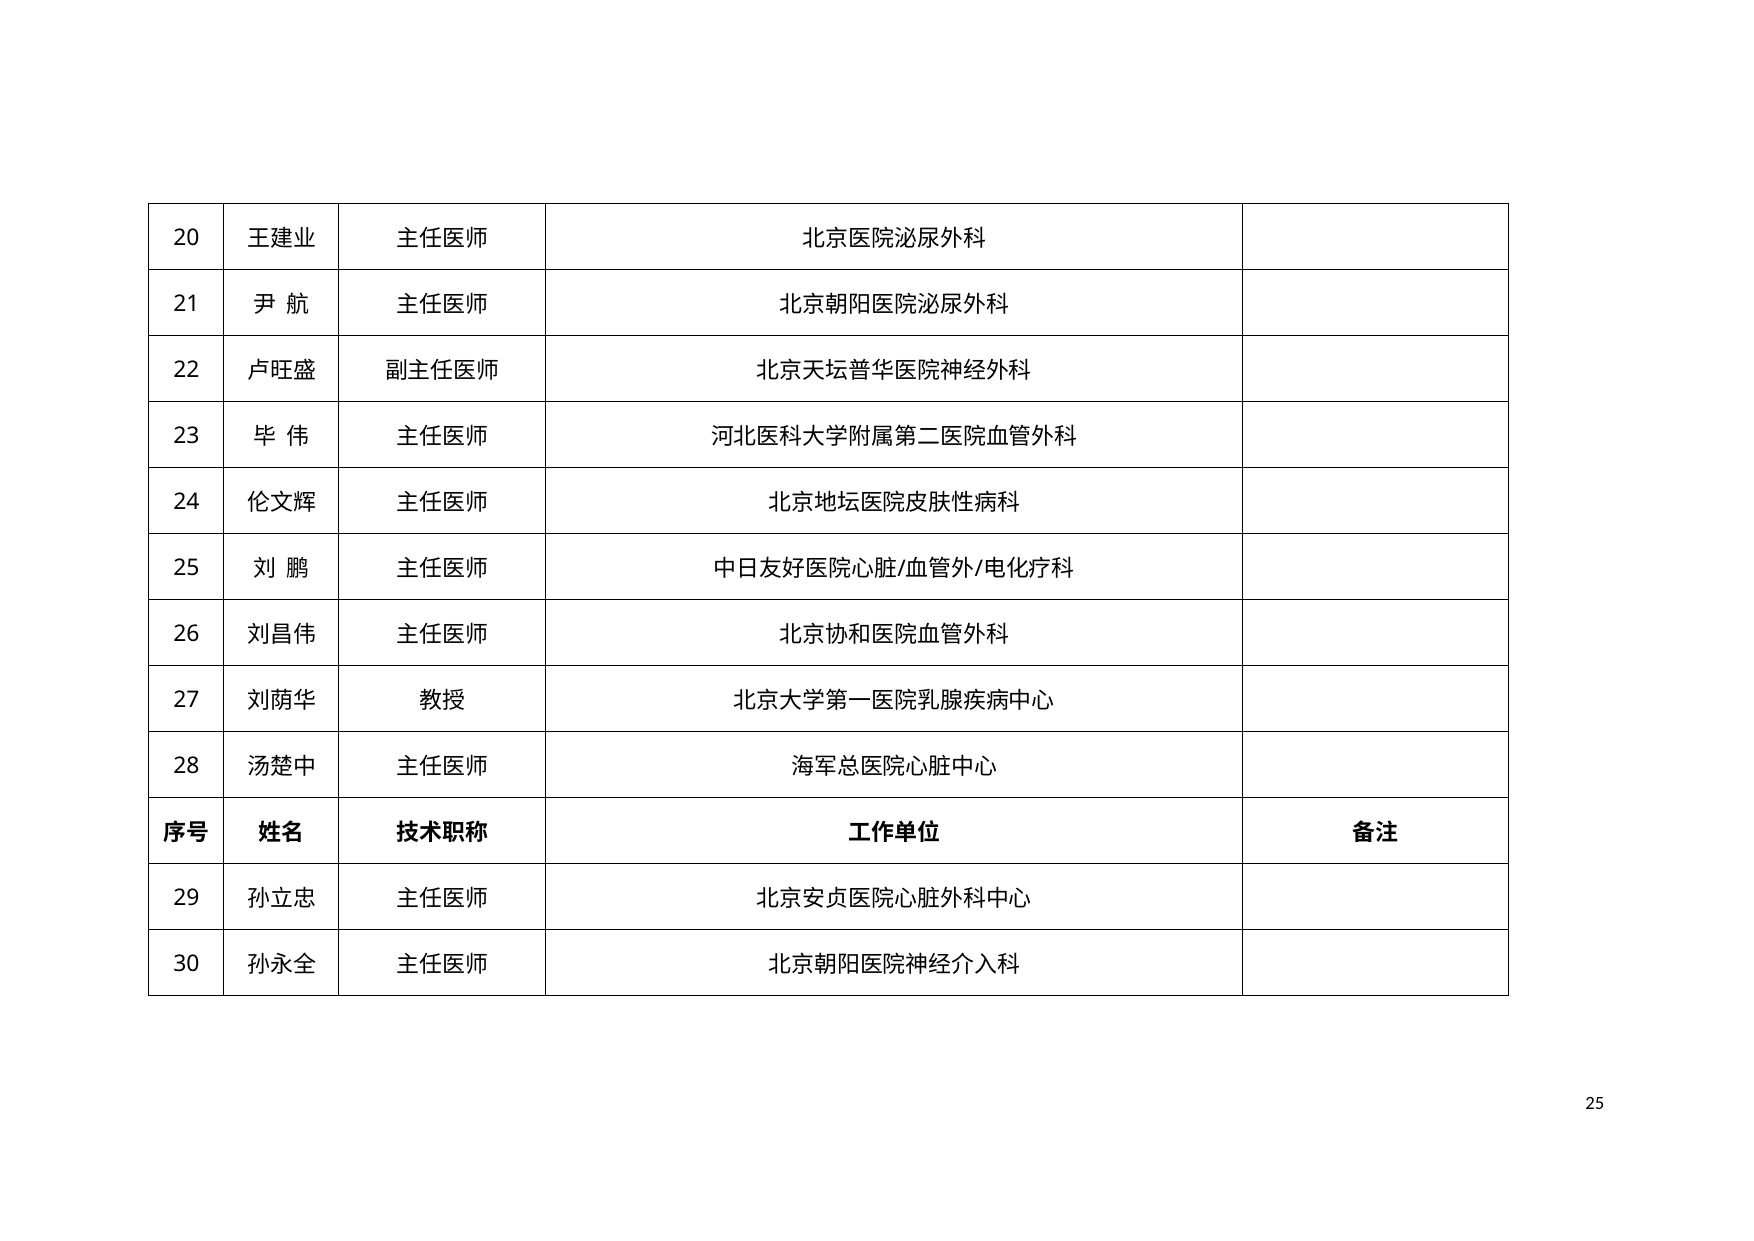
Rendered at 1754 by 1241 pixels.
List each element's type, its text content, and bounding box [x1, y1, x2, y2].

table_cell 北京天坛普华医院神经外科 [546, 336, 1242, 401]
table_cell 序号 [149, 798, 223, 863]
table_cell 22 [149, 336, 223, 401]
table_cell [1243, 336, 1508, 401]
table_cell [1243, 864, 1508, 929]
table_cell 刘 鹏 [224, 534, 338, 599]
table_cell 主任医师 [339, 534, 545, 599]
table_cell 毕 伟 [224, 402, 338, 467]
table_cell 主任医师 [339, 864, 545, 929]
table_cell [1243, 270, 1508, 335]
table_cell [1243, 732, 1508, 797]
table_cell 北京大学第一医院乳腺疾病中心 [546, 666, 1242, 731]
table_cell [1243, 666, 1508, 731]
table_cell [1243, 402, 1508, 467]
table_cell [1243, 534, 1508, 599]
table_cell 孙立忠 [224, 864, 338, 929]
table_cell 姓名 [224, 798, 338, 863]
table_cell 北京安贞医院心脏外科中心 [546, 864, 1242, 929]
table_cell [1243, 468, 1508, 533]
table_cell 王建业 [224, 204, 338, 269]
table_cell 主任医师 [339, 600, 545, 665]
table_cell 教授 [339, 666, 545, 731]
table_cell 25 [149, 534, 223, 599]
table_cell 工作单位 [546, 798, 1242, 863]
table_cell 23 [149, 402, 223, 467]
table_cell 技术职称 [339, 798, 545, 863]
table_cell 26 [149, 600, 223, 665]
table_cell 29 [149, 864, 223, 929]
table_cell 海军总医院心脏中心 [546, 732, 1242, 797]
table_cell 刘昌伟 [224, 600, 338, 665]
table_cell 北京协和医院血管外科 [546, 600, 1242, 665]
table_cell 28 [149, 732, 223, 797]
table_cell 中日友好医院心脏/血管外/电化疗科 [546, 534, 1242, 599]
table_cell 备注 [1243, 798, 1508, 863]
table_cell 27 [149, 666, 223, 731]
table_cell [1243, 600, 1508, 665]
table_cell [1243, 930, 1508, 995]
table_cell 副主任医师 [339, 336, 545, 401]
table_cell 刘荫华 [224, 666, 338, 731]
table_cell 北京医院泌尿外科 [546, 204, 1242, 269]
table_cell 主任医师 [339, 270, 545, 335]
table_cell 北京朝阳医院泌尿外科 [546, 270, 1242, 335]
table_cell 主任医师 [339, 732, 545, 797]
table_cell 主任医师 [339, 468, 545, 533]
table_cell 20 [149, 204, 223, 269]
table_cell 24 [149, 468, 223, 533]
table_cell 主任医师 [339, 204, 545, 269]
table_cell 主任医师 [339, 930, 545, 995]
table_cell 伦文辉 [224, 468, 338, 533]
table_cell 北京朝阳医院神经介入科 [546, 930, 1242, 995]
table_cell 卢旺盛 [224, 336, 338, 401]
table_cell [1243, 204, 1508, 269]
table_cell 河北医科大学附属第二医院血管外科 [546, 402, 1242, 467]
table_cell 21 [149, 270, 223, 335]
table_cell 汤楚中 [224, 732, 338, 797]
table_cell 主任医师 [339, 402, 545, 467]
table_cell 孙永全 [224, 930, 338, 995]
table_cell 尹 航 [224, 270, 338, 335]
table_cell 北京地坛医院皮肤性病科 [546, 468, 1242, 533]
table_cell 30 [149, 930, 223, 995]
